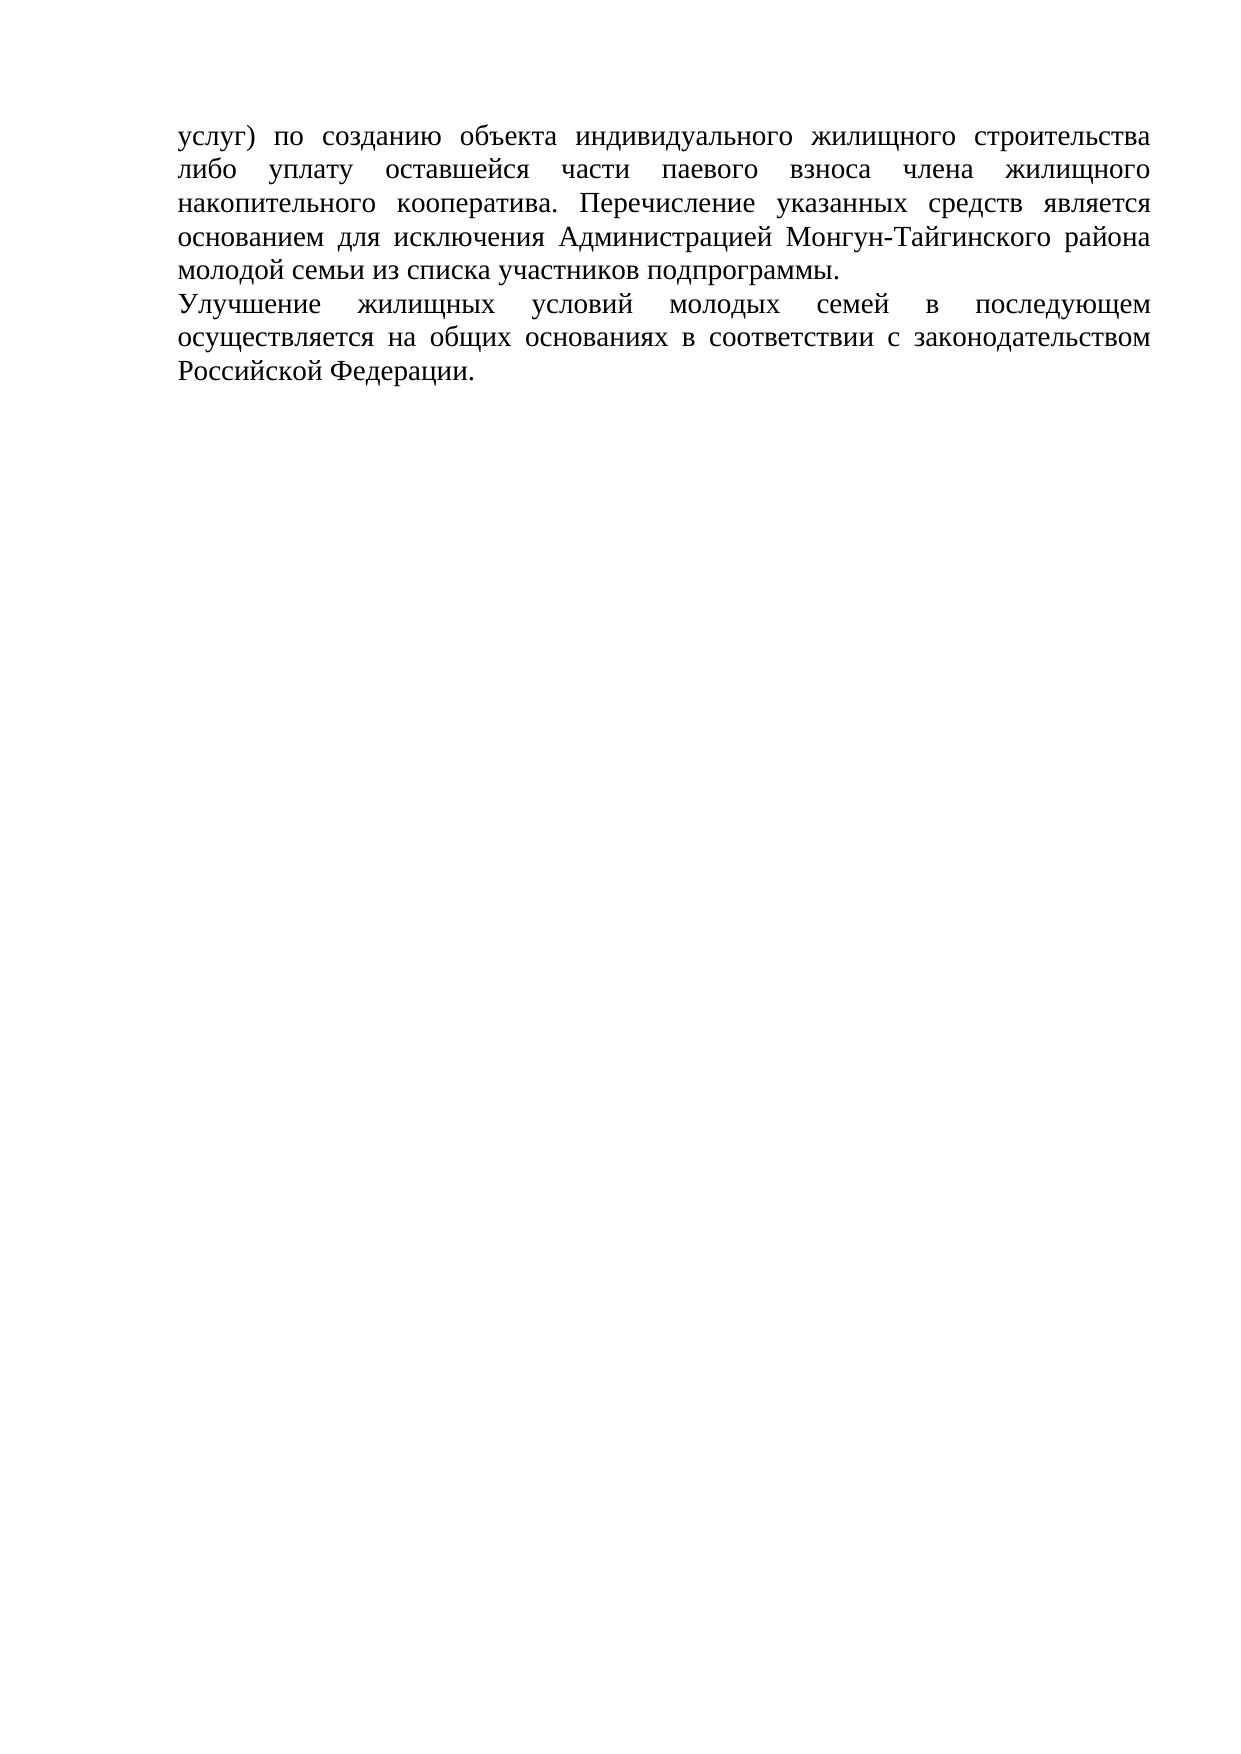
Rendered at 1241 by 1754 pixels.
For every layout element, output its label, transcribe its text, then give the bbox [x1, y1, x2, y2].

text Улучшение жилищных условий молодых семей в последующем осуществляется на общих основаниях в соответствии с законодательством Российской Федерации. [177, 286, 1152, 386]
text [177, 118, 1152, 286]
